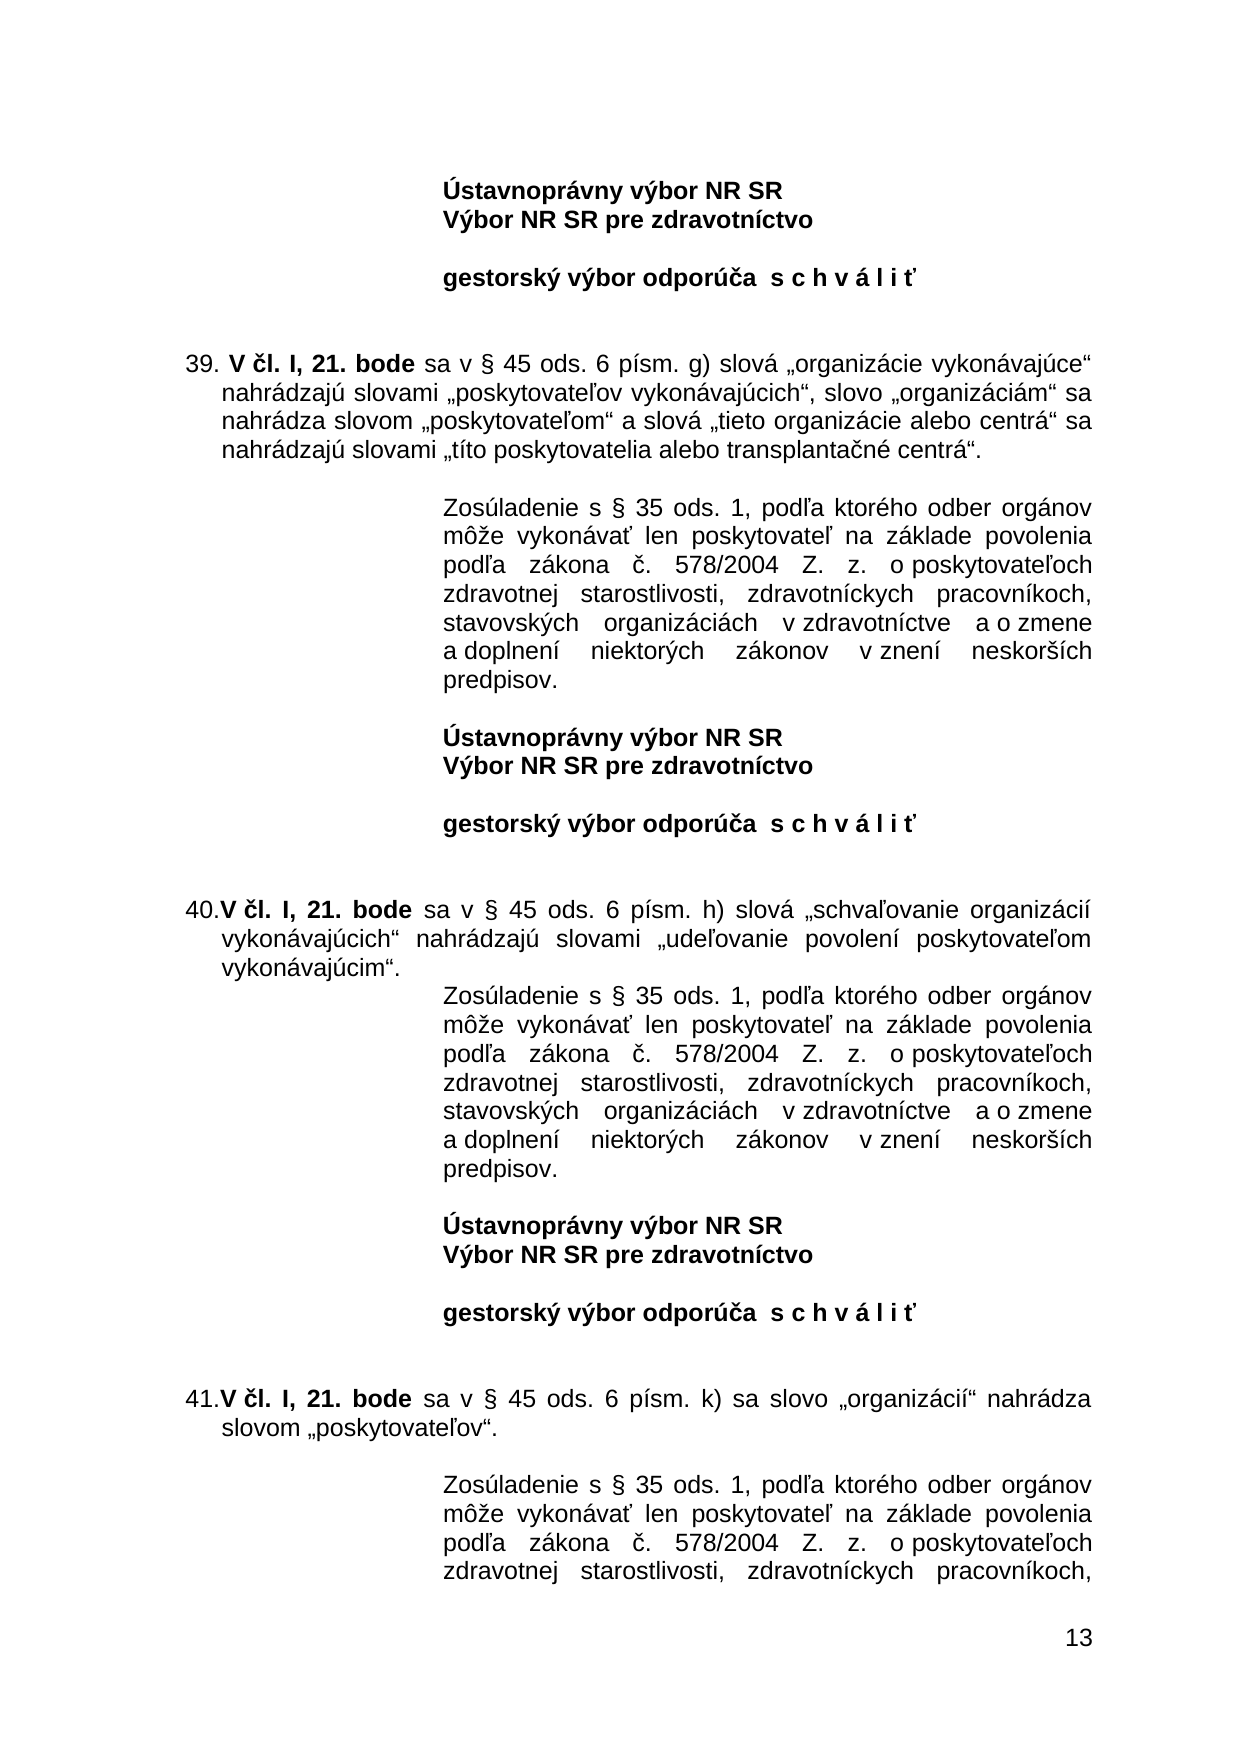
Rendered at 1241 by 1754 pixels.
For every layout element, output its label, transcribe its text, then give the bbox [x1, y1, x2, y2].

list Výbor NR SR pre zdravotníctvo [223, 751, 1093, 780]
list Výbor NR SR pre zdravotníctvo [223, 205, 1093, 234]
list gestorský výbor odporúča s c h v á l i ť [223, 809, 1093, 838]
text 39. V čl. I, 21. bode sa v § 45 ods. 6 písm. g) slová „organizácie vykonávajúce“ nahrádzajú slovami „poskytovateľov vykonávajúcich“, slovo „organizáciám“ sa nahrádza slovom „poskytovateľom“ a slová „tieto organizácie alebo centrá“ sa nahrádzajú slovami „títo poskytovatelia alebo transplantačné centrá“. [185, 349, 1093, 464]
list gestorský výbor odporúča s c h v á l i ť [223, 1298, 1093, 1326]
list Ústavnoprávny výbor NR SR [223, 1211, 1093, 1240]
list Ústavnoprávny výbor NR SR [223, 723, 1093, 751]
text 40.V čl. I, 21. bode sa v § 45 ods. 6 písm. h) slová „schvaľovanie organizácií vykonávajúcich“ nahrádzajú slovami „udeľovanie povolení poskytovateľom vykonávajúcim“. [185, 895, 1093, 981]
text 41.V čl. I, 21. bode sa v § 45 ods. 6 písm. k) sa slovo „organizácií“ nahrádza slovom „poskytovateľov“. [185, 1384, 1093, 1441]
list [443, 1470, 1093, 1585]
list Výbor NR SR pre zdravotníctvo [223, 1240, 1093, 1269]
list Ústavnoprávny výbor NR SR [223, 176, 1093, 205]
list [223, 263, 1093, 291]
